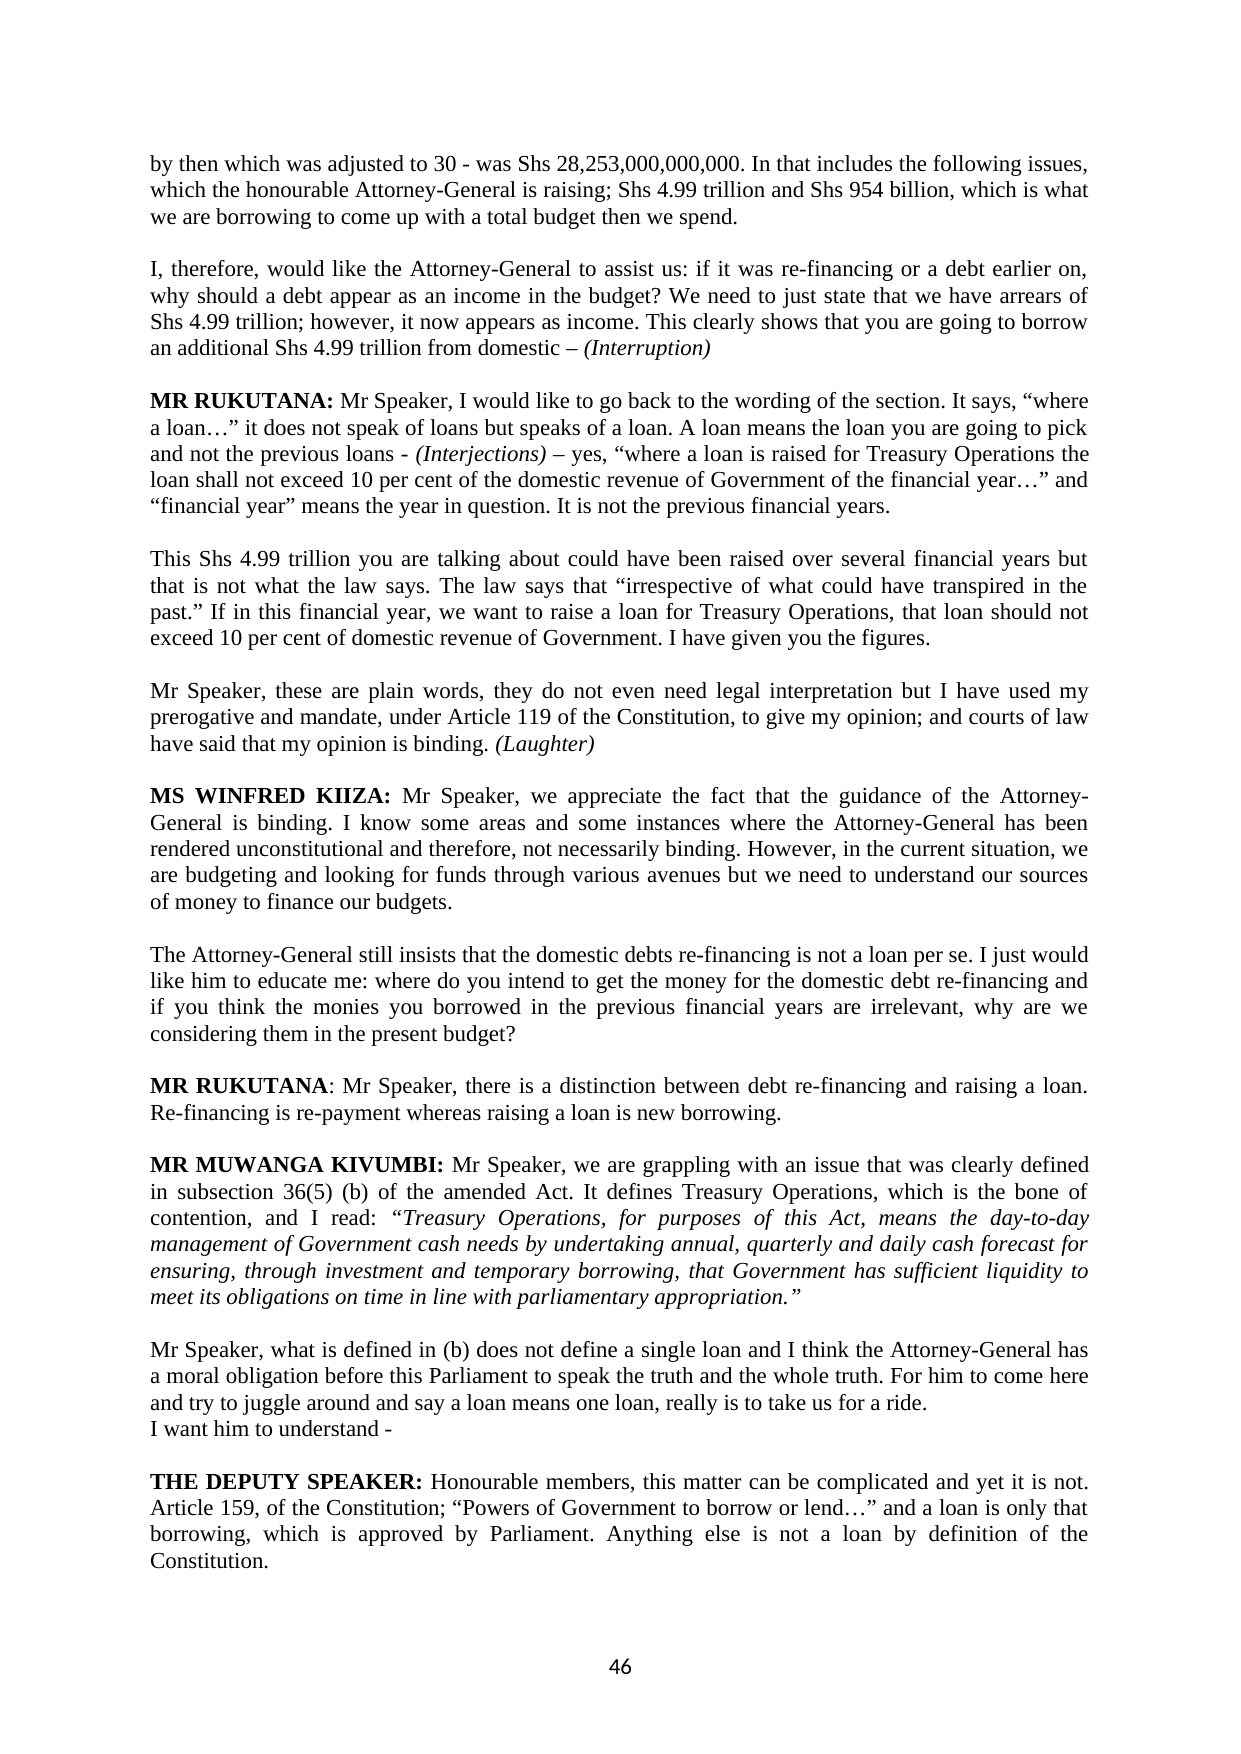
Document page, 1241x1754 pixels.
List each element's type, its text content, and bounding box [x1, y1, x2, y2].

text Mr Speaker, what is defined in (b) does not define a single loan and I think the Attorney-General has a moral obligation before this Parliament to speak the truth and the whole truth. For him to come here and try to juggle around and say a loan means one loan, really is to take us for a ride. [150, 1336, 1090, 1415]
text I, therefore, would like the Attorney-General to assist us: if it was re-financing or a debt earlier on, why should a debt appear as an income in the budget? We need to just state that we have arrears of Shs 4.99 trillion; however, it now appears as income. This clearly shows that you are going to borrow an additional Shs 4.99 trillion from domestic – (Interruption) [150, 255, 1090, 361]
text MS WINFRED KIIZA: Mr Speaker, we appreciate the fact that the guidance of the Attorney-General is binding. I know some areas and some instances where the Attorney-General has been rendered unconstitutional and therefore, not necessarily binding. However, in the current situation, we are budgeting and looking for funds through various avenues but we need to understand our sources of money to finance our budgets. [150, 782, 1090, 914]
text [150, 150, 1090, 229]
text MR MUWANGA KIVUMBI: Mr Speaker, we are grappling with an issue that was clearly defined in subsection 36(5) (b) of the amended Act. It defines Treasury Operations, which is the bone of contention, and I read: “Treasury Operations, for purposes of this Act, means the day-to-day management of Government cash needs by undertaking annual, quarterly and daily cash forecast for ensuring, through investment and temporary borrowing, that Government has sufficient liquidity to meet its obligations on time in line with parliamentary appropriation.” [150, 1151, 1090, 1309]
text THE DEPUTY SPEAKER: Honourable members, this matter can be complicated and yet it is not. Article 159, of the Constitution; “Powers of Government to borrow or lend…” and a loan is only that borrowing, which is approved by Parliament. Anything else is not a loan by definition of the Constitution. [150, 1468, 1090, 1573]
text This Shs 4.99 trillion you are talking about could have been raised over several financial years but that is not what the law says. The law says that “irrespective of what could have transpired in the past.” If in this financial year, we want to raise a loan for Treasury Operations, that loan should not exceed 10 per cent of domestic revenue of Government. I have given you the figures. [150, 545, 1090, 651]
text Mr Speaker, these are plain words, they do not even need legal interpretation but I have used my prerogative and mandate, under Article 119 of the Constitution, to give my opinion; and courts of law have said that my opinion is binding. (Laughter) [150, 677, 1090, 756]
text The Attorney-General still insists that the domestic debts re-financing is not a loan per se. I just would like him to educate me: where do you intend to get the money for the domestic debt re-financing and if you think the monies you borrowed in the previous financial years are irrelevant, why are we considering them in the present budget? [150, 941, 1090, 1046]
text MR RUKUTANA: Mr Speaker, there is a distinction between debt re-financing and raising a loan. Re-financing is re-payment whereas raising a loan is new borrowing. [150, 1072, 1090, 1125]
text I want him to understand - [150, 1415, 1090, 1441]
text MR RUKUTANA: Mr Speaker, I would like to go back to the wording of the section. It says, “where a loan…” it does not speak of loans but speaks of a loan. A loan means the loan you are going to pick and not the previous loans - (Interjections) – yes, “where a loan is raised for Treasury Operations the loan shall not exceed 10 per cent of the domestic revenue of Government of the financial year…” and “financial year” means the year in question. It is not the previous financial years. [150, 387, 1090, 519]
